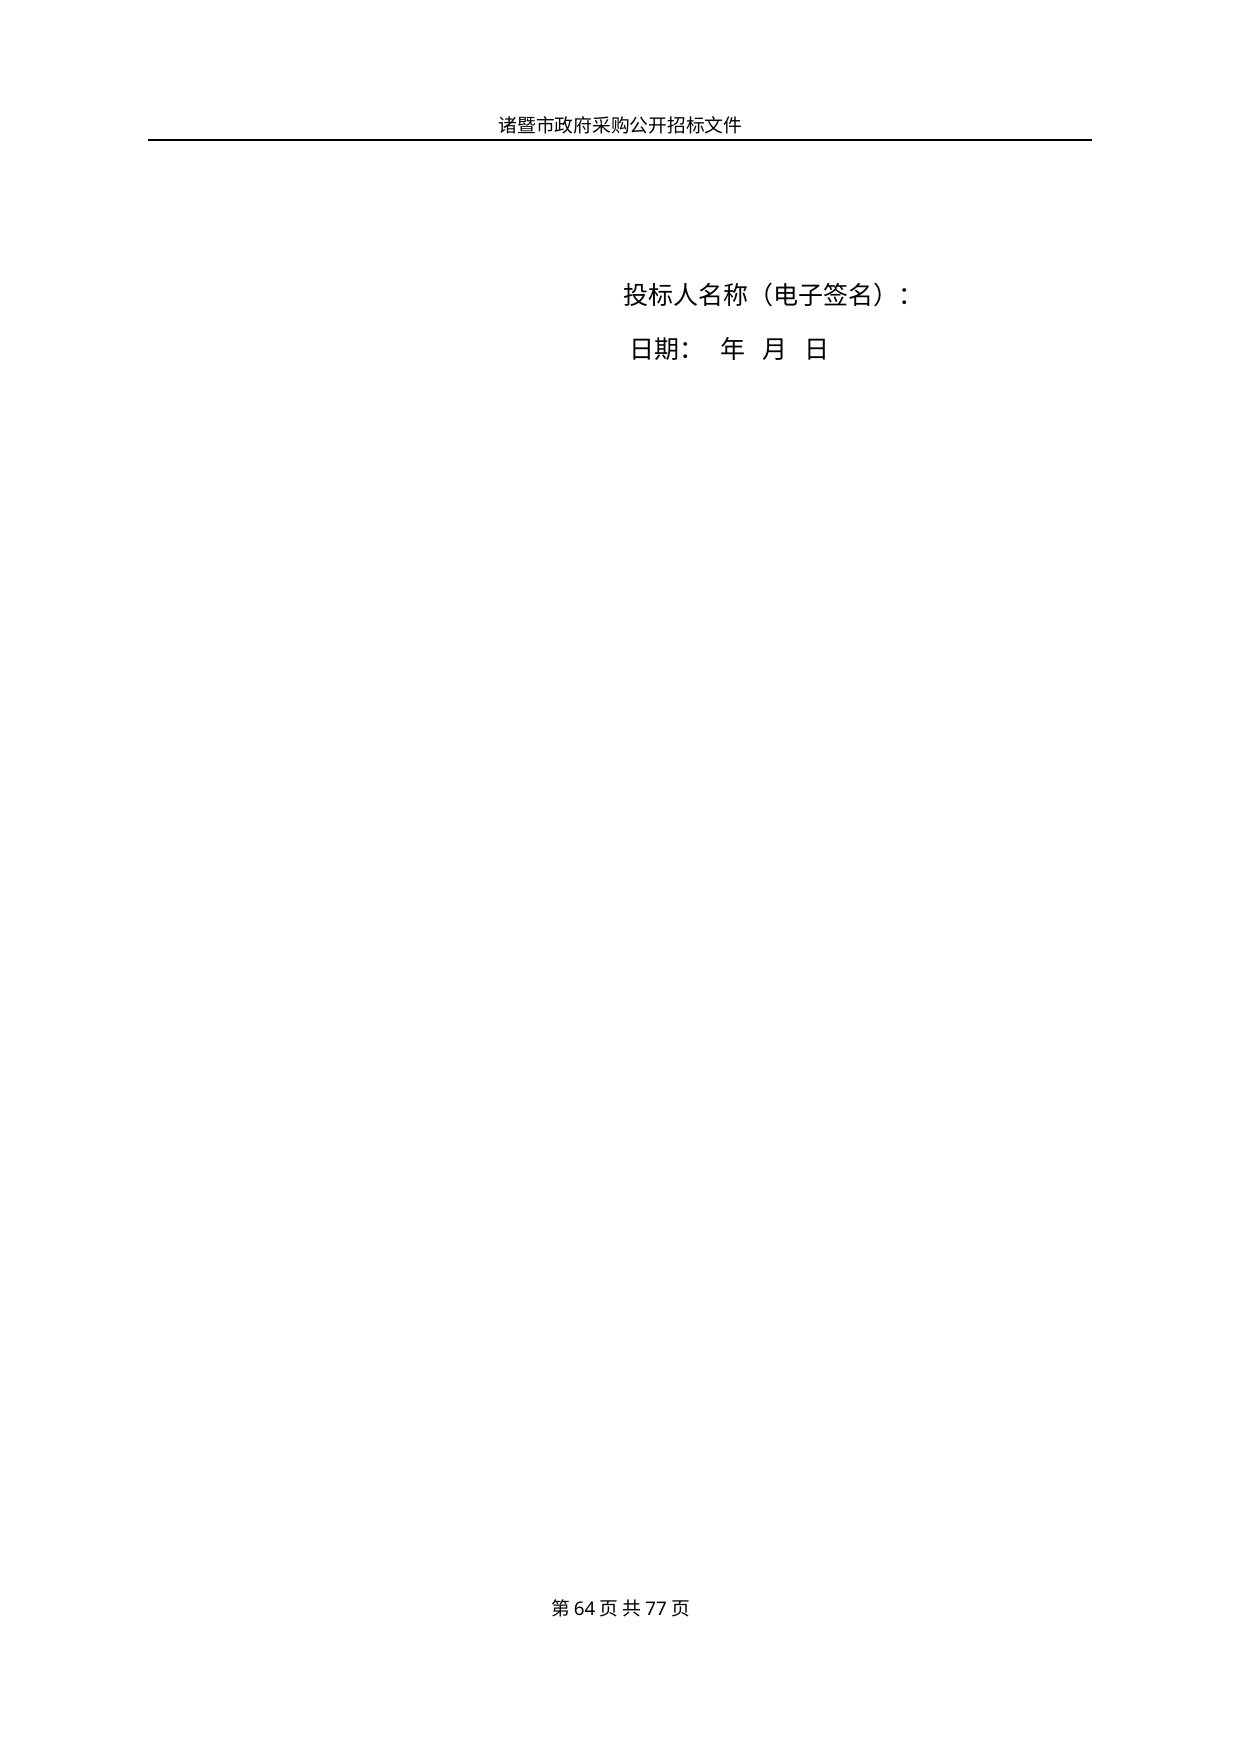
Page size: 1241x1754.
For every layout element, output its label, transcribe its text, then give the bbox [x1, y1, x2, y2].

text 日期： 年 月 日 [629, 330, 1092, 366]
text 投标人名称（电子签名）： [148, 275, 976, 312]
